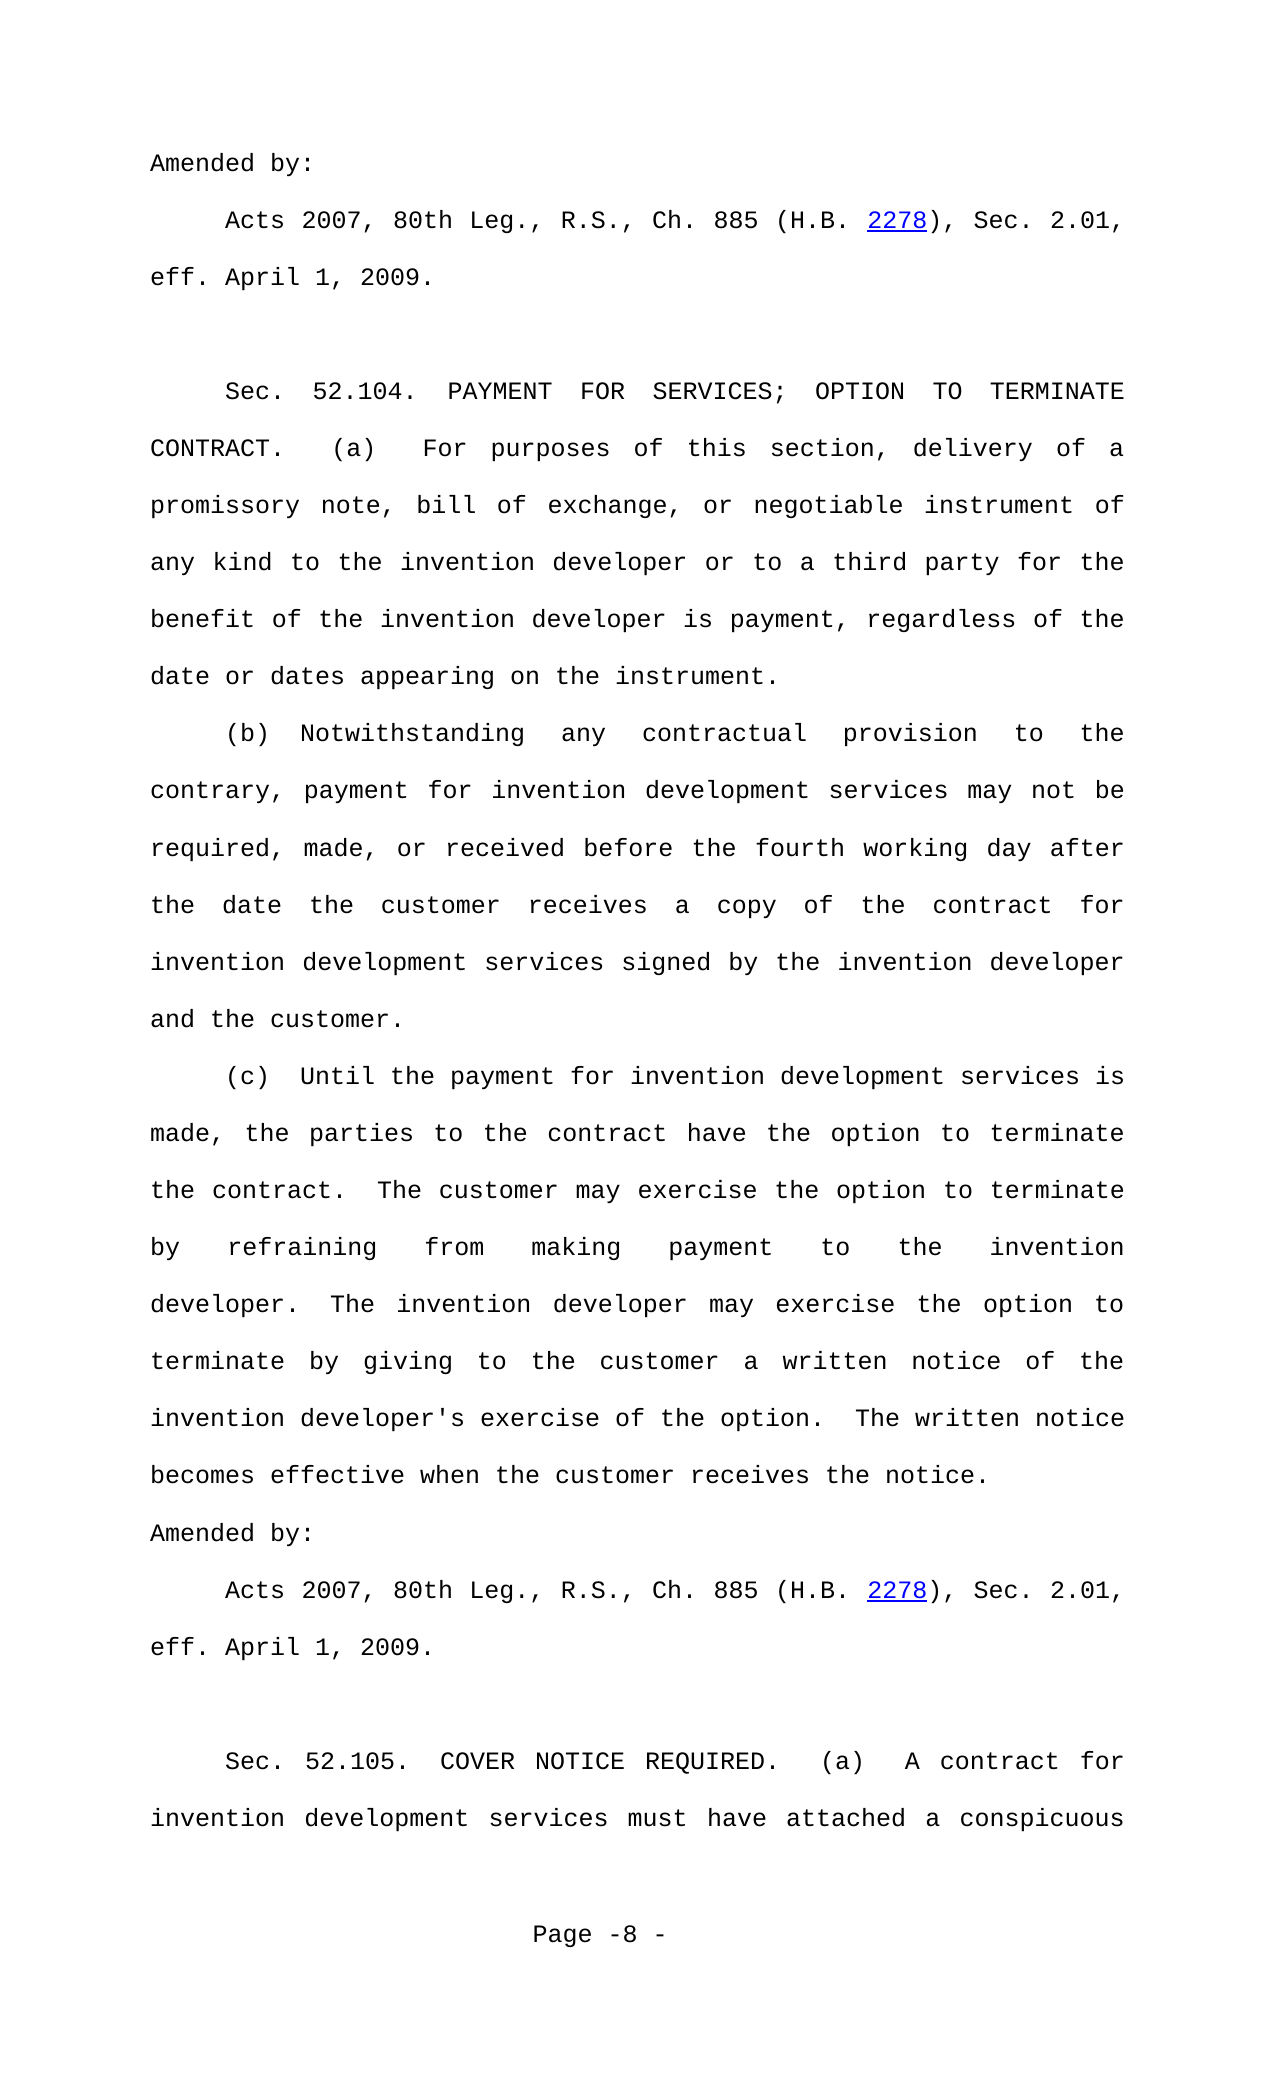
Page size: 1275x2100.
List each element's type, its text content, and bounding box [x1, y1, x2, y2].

text Acts 2007, 80th Leg., R.S., Ch. 885 (H.B. 2278), Sec. 2.01, eff. April 1, 2009. [150, 207, 1125, 293]
text Acts 2007, 80th Leg., R.S., Ch. 885 (H.B. 2278), Sec. 2.01, eff. April 1, 2009. [150, 1577, 1125, 1663]
text (c) Until the payment for invention development services is made, the parties to the contract have the option to terminate the contract. The customer may exercise the option to terminate by refraining from making payment to the invention developer. The invention developer may exercise the option to terminate by giving to the customer a written notice of the invention developer's exercise of the option. The written notice becomes effective when the customer receives the notice. [150, 1063, 1125, 1491]
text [150, 1748, 1125, 1834]
text (b) Notwithstanding any contractual provision to the contrary, payment for invention development services may not be required, made, or received before the fourth working day after the date the customer receives a copy of the contract for invention development services signed by the invention developer and the customer. [150, 721, 1125, 1035]
text Amended by: [150, 1520, 1125, 1548]
text Sec. 52.104. PAYMENT FOR SERVICES; OPTION TO TERMINATE CONTRACT. (a) For purposes of this section, delivery of a promissory note, bill of exchange, or negotiable instrument of any kind to the invention developer or to a third party for the benefit of the invention developer is payment, regardless of the date or dates appearing on the instrument. [150, 378, 1125, 692]
text Amended by: [150, 150, 1125, 178]
